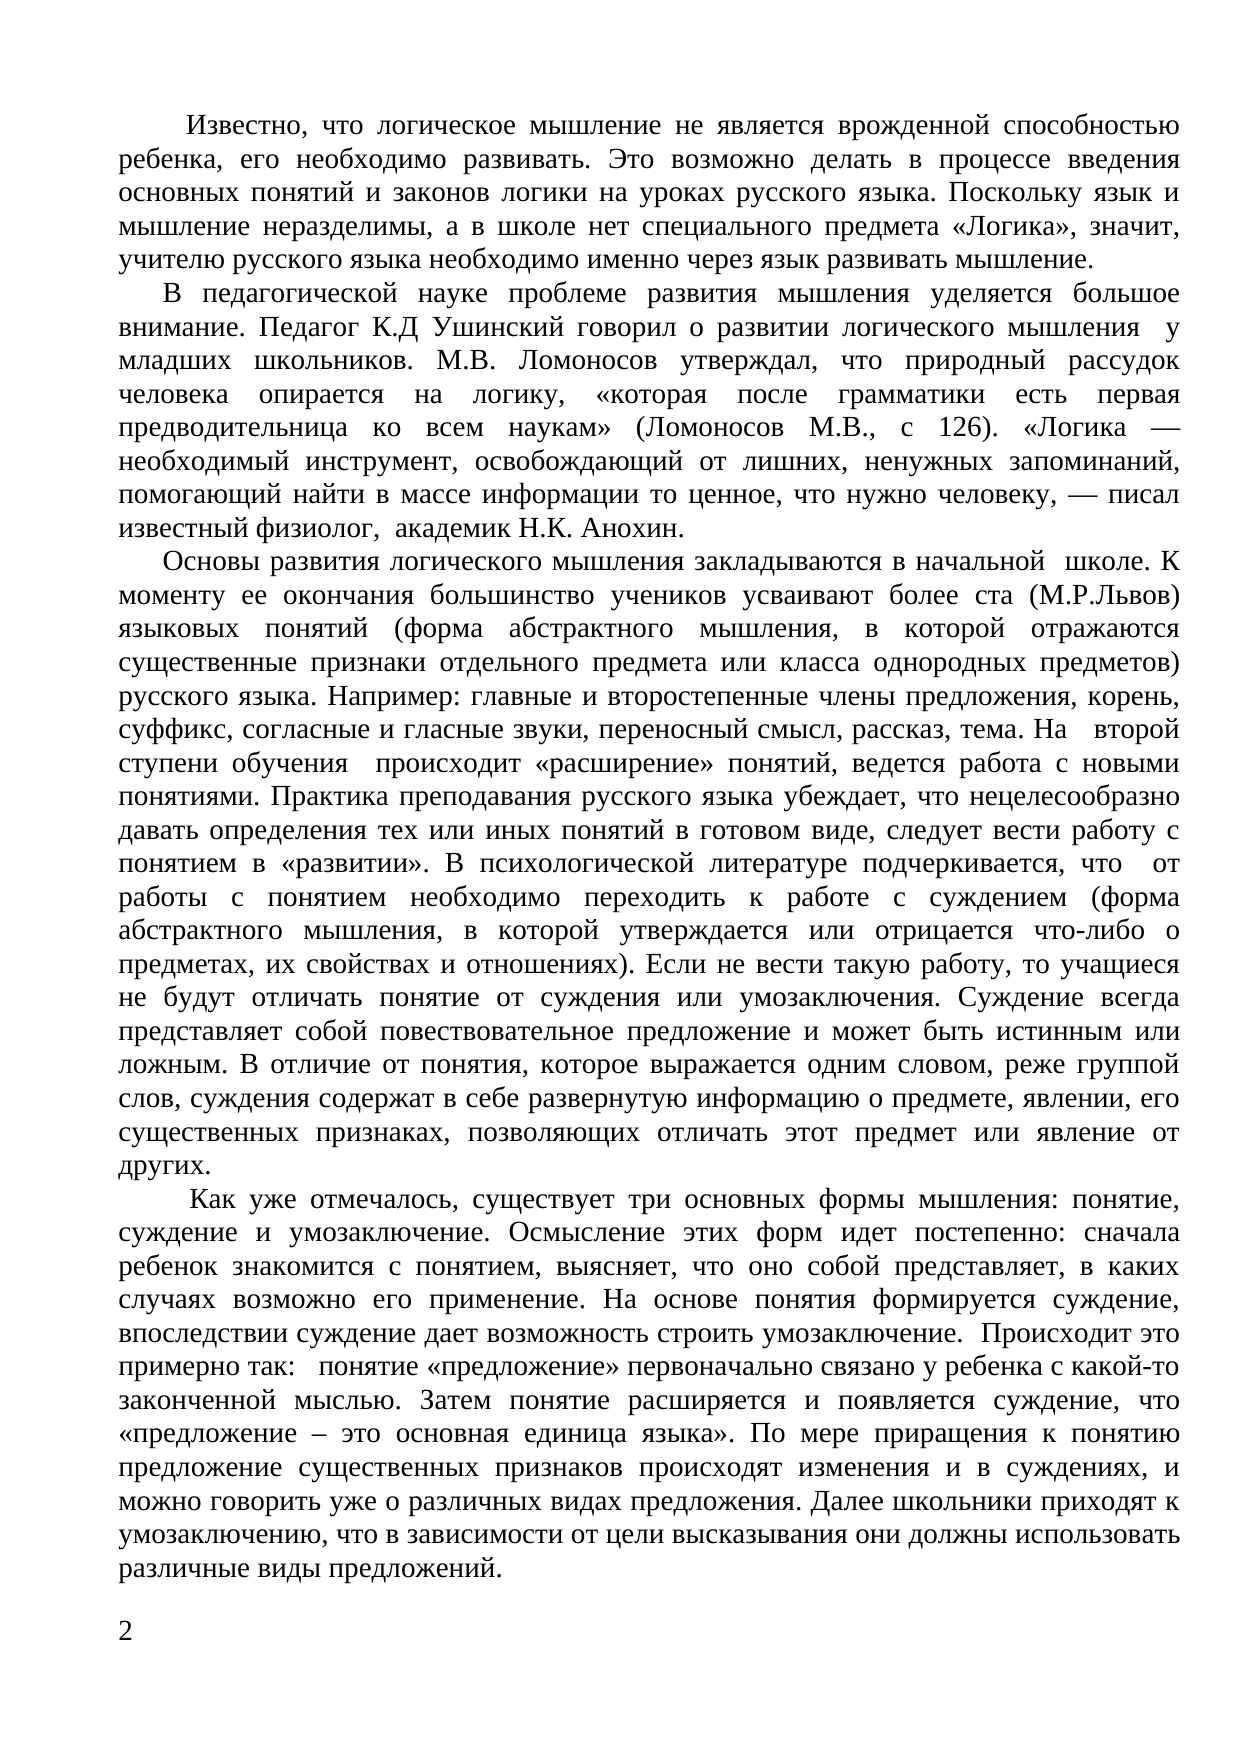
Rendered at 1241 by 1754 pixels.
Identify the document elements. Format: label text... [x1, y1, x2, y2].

text Как уже отмечалось, существует три основных формы мышления: понятие, суждение и умозаключение. Осмысление этих форм идет постепенно: сначала ребенок знакомится с понятием, выясняет, что оно собой представляет, в каких случаях возможно его применение. На основе понятия формируется суждение, впоследствии суждение дает возможность строить умозаключение. Происходит это примерно так: понятие «предложение» первоначально связано у ребенка с какой-то законченной мыслью. Затем понятие расширяется и появляется суждение, что «предложение – это основная единица языка». По мере приращения к понятию предложение существенных признаков происходят изменения и в суждениях, и можно говорить уже о различных видах предложения. Далее школьники приходят к умозаключению, что в зависимости от цели высказывания они должны использовать различные виды предложений. [118, 1181, 1181, 1583]
text Известно, что логическое мышление не является врожденной способностью ребенка, его необходимо развивать. Это возможно делать в процессе введения основных понятий и законов логики на уроках русского языка. Поскольку язык и мышление неразделимы, а в школе нет специального предмета «Логика», значит, учителю русского языка необходимо именно через язык развивать мышление. [118, 107, 1181, 275]
text Основы развития логического мышления закладываются в начальной школе. К моменту ее окончания большинство учеников усваивают более ста (М.Р.Львов) языковых понятий (форма абстрактного мышления, в которой отражаются существенные признаки отдельного предмета или класса однородных предметов) русского языка. Например: главные и второстепенные члены предложения, корень, суффикс, согласные и гласные звуки, переносный смысл, рассказ, тема. На второй ступени обучения происходит «расширение» понятий, ведется работа с новыми понятиями. Практика преподавания русского языка убеждает, что нецелесообразно давать определения тех или иных понятий в готовом виде, следует вести работу с понятием в «развитии». В психологической литературе подчеркивается, что от работы с понятием необходимо переходить к работе с суждением (форма абстрактного мышления, в которой утверждается или отрицается что-либо о предметах, их свойствах и отношениях). Если не вести такую работу, то учащиеся не будут отличать понятие от суждения или умозаключения. Суждение всегда представляет собой повествовательное предложение и может быть истинным или ложным. В отличие от понятия, которое выражается одним словом, реже группой слов, суждения содержат в себе развернутую информацию о предмете, явлении, его существенных признаках, позволяющих отличать этот предмет или явление от других. [118, 543, 1181, 1181]
text В педагогической науке проблеме развития мышления уделяется большое внимание. Педагог К.Д Ушинский говорил о развитии логического мышления у младших школьников. М.В. Ломоносов утверждал, что природный рассудок человека опирается на логику, «которая после грамматики есть первая предводительница ко всем наукам» (Ломоносов М.В., с 126). «Логика — необходимый инструмент, освобождающий от лишних, ненужных запоминаний, помогающий найти в массе информации то ценное, что нужно человеку, — писал известный физиолог, академик Н.К. Анохин. [118, 275, 1181, 543]
